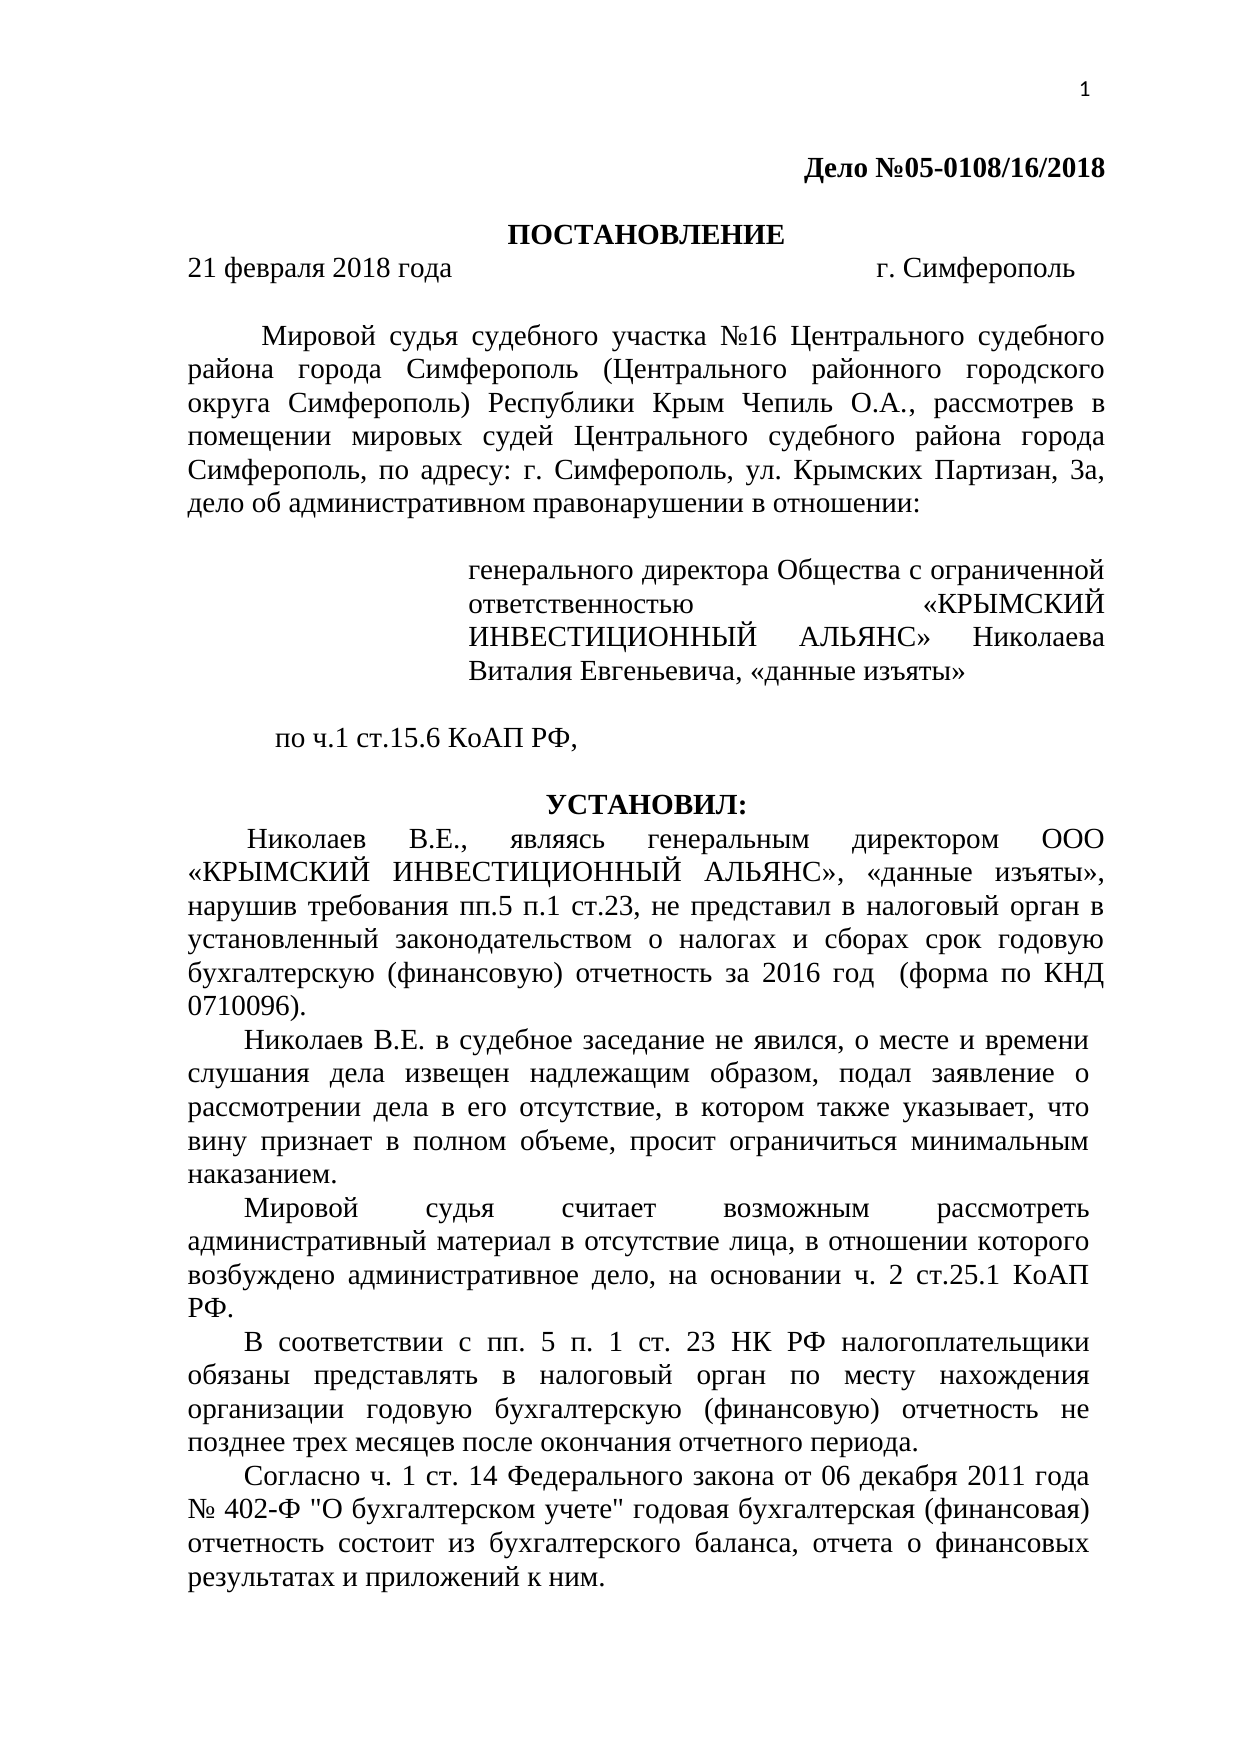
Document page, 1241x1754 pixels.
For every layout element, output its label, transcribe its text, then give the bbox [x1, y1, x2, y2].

text Мировой судья считает возможным рассмотреть административный материал в отсутствие лица, в отношении которого возбуждено административное дело, на основании ч. 2 ст.25.1 КоАП РФ. [187, 1190, 1090, 1324]
text УСТАНОВИЛ: [187, 787, 1105, 821]
text 21 февраля 2018 года г. Симферополь [187, 251, 1105, 284]
text Николаев В.Е., являясь генеральным директором ООО «КРЫМСКИЙ ИНВЕСТИЦИОННЫЙ АЛЬЯНС», «данные изъяты», нарушив требования пп.5 п.1 ст.23, не представил в налоговый орган в установленный законодательством о налогах и сборах срок годовую бухгалтерскую (финансовую) отчетность за 2016 год (форма по КНД 0710096). [187, 821, 1105, 1022]
text по ч.1 ст.15.6 КоАП РФ, [187, 720, 1105, 754]
text Дело №05-0108/16/2018 [187, 150, 1105, 183]
text В соответствии с пп. 5 п. 1 ст. 23 НК РФ налогоплательщики обязаны представлять в налоговый орган по месту нахождения организации годовую бухгалтерскую (финансовую) отчетность не позднее трех месяцев после окончания отчетного периода. [187, 1324, 1090, 1458]
text Согласно ч. 1 ст. 14 Федерального закона от 06 декабря 2011 года № 402-Ф "О бухгалтерском учете" годовая бухгалтерская (финансовая) отчетность состоит из бухгалтерского баланса, отчета о финансовых результатах и приложений к ним. [187, 1458, 1090, 1592]
text Николаев В.Е. в судебное заседание не явился, о месте и времени слушания дела извещен надлежащим образом, подал заявление о рассмотрении дела в его отсутствие, в котором также указывает, что вину признает в полном объеме, просит ограничиться минимальным наказанием. [187, 1022, 1090, 1190]
text Мировой судья судебного участка №16 Центрального судебного района города Симферополь (Центрального районного городского округа Симферополь) Республики Крым Чепиль О.А., рассмотрев в помещении мировых судей Центрального судебного района города Симферополь, по адресу: г. Симферополь, ул. Крымских Партизан, 3а, дело об административном правонарушении в отношении: [187, 318, 1105, 519]
text генерального директора Общества с ограниченной ответственностью «КРЫМСКИЙ ИНВЕСТИЦИОННЫЙ АЛЬЯНС» Николаева Виталия Евгеньевича, «данные изъяты» [468, 552, 1105, 687]
text ПОСТАНОВЛЕНИЕ [187, 217, 1105, 251]
